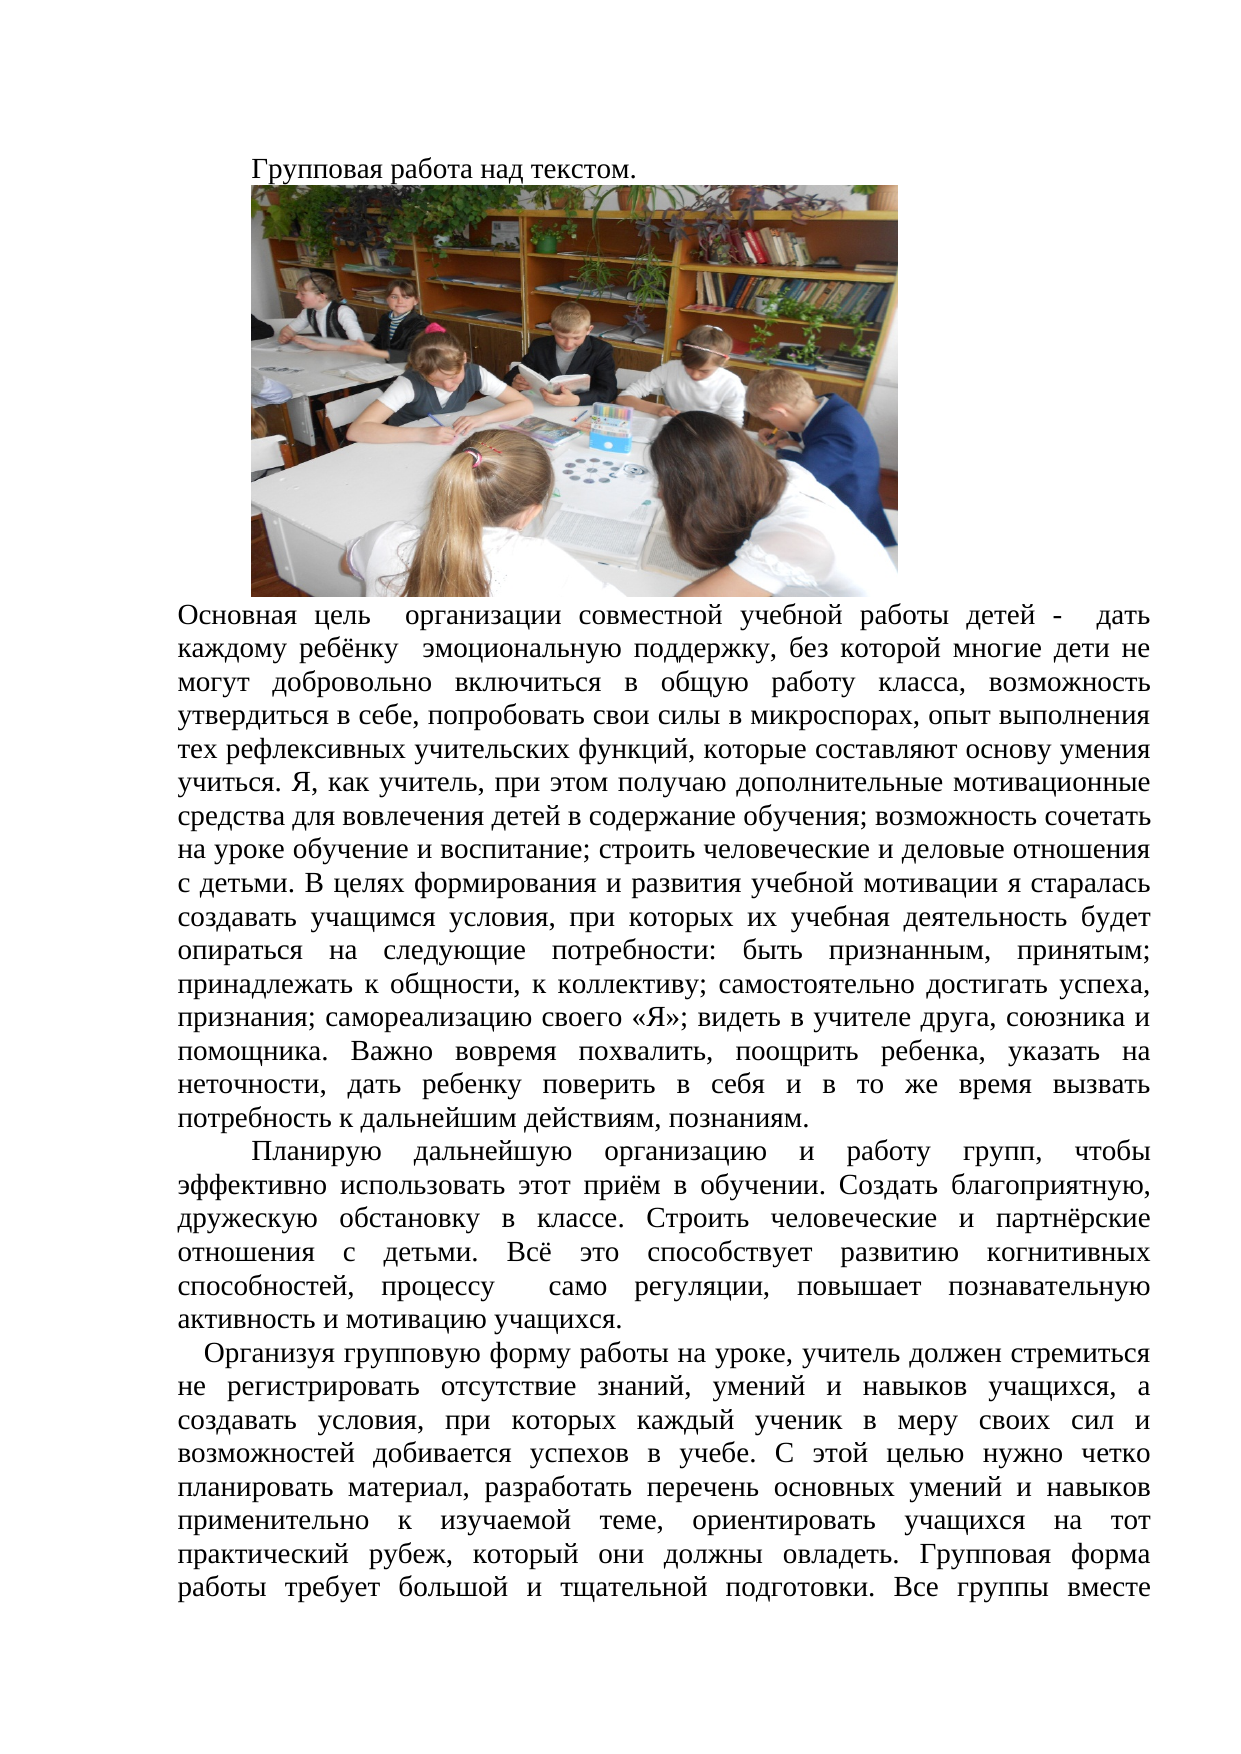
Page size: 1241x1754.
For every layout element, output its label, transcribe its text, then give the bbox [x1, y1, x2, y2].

picture [251, 185, 898, 597]
text Основная цель организации совместной учебной работы детей - дать каждому ребёнку эмоциональную поддержку, без которой многие дети не могут добровольно включиться в общую работу класса, возможность утвердиться в себе, попробовать свои силы в микроспорах, опыт выполнения тех рефлексивных учительских функций, которые составляют основу умения учиться. Я, как учитель, при этом получаю дополнительные мотивационные средства для вовлечения детей в содержание обучения; возможность сочетать на уроке обучение и воспитание; строить человеческие и деловые отношения с детьми. В целях формирования и развития учебной мотивации я старалась создавать учащимся условия, при которых их учебная деятельность будет опираться на следующие потребности: быть признанным, принятым; принадлежать к общности, к коллективу; самостоятельно достигать успеха, признания; самореализацию своего «Я»; видеть в учителе друга, союзника и помощника. Важно вовремя похвалить, поощрить ребенка, указать на неточности, дать ребенку поверить в себя и в то же время вызвать потребность к дальнейшим действиям, познаниям. [177, 597, 1152, 1133]
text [177, 1335, 1152, 1603]
text Групповая работа над текстом. [177, 152, 1152, 185]
text Планирую дальнейшую организацию и работу групп, чтобы эффективно использовать этот приём в обучении. Создать благоприятную, дружескую обстановку в классе. Строить человеческие и партнёрские отношения с детьми. Всё это способствует развитию когнитивных способностей, процессу само регуляции, повышает познавательную активность и мотивацию учащихся. [177, 1133, 1152, 1335]
